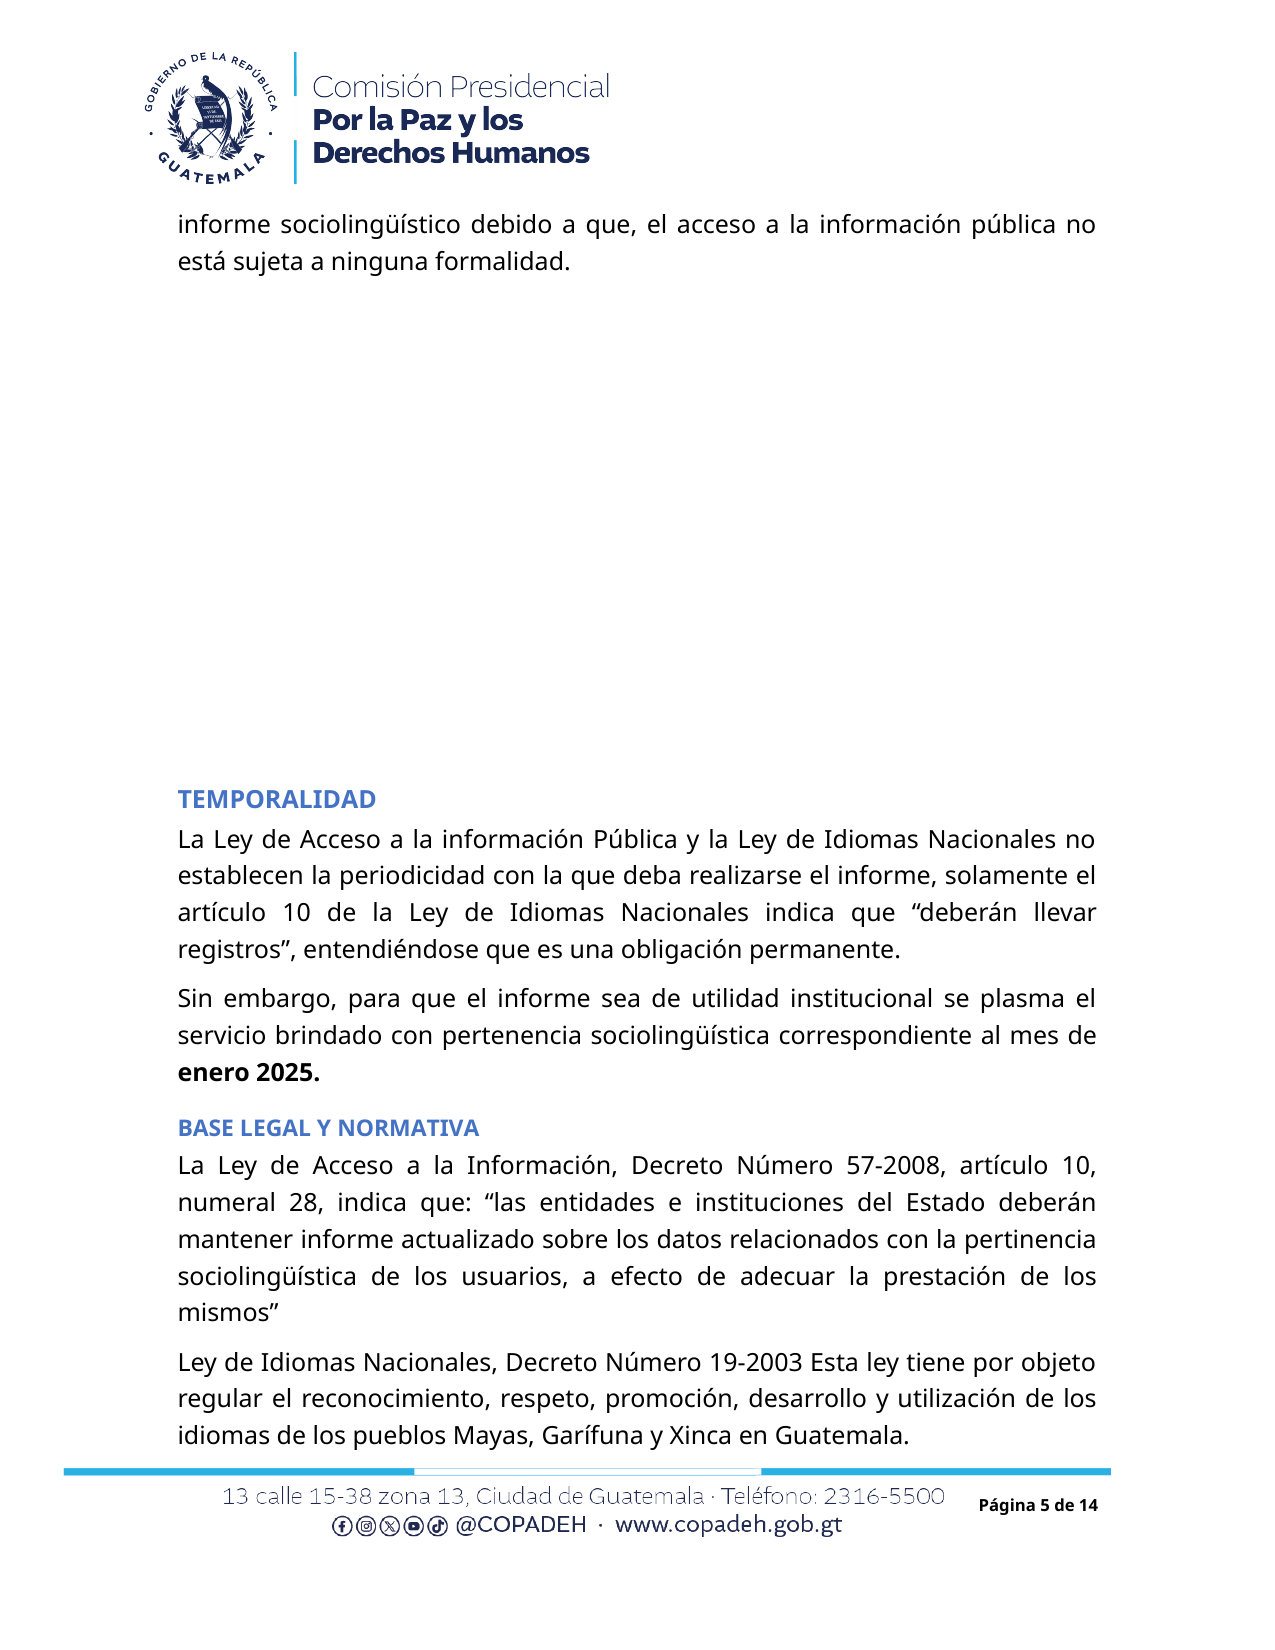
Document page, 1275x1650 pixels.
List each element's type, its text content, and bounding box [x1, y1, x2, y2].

text La Ley de Acceso a la Información, Decreto Número 57-2008, artículo 10, numeral 28, indica que: “las entidades e instituciones del Estado deberán mantener informe actualizado sobre los datos relacionados con la pertinencia sociolingüística de los usuarios, a efecto de adecuar la prestación de los mismos” [177, 1148, 1098, 1329]
text Ley de Idiomas Nacionales, Decreto Número 19-2003 Esta ley tiene por objeto regular el reconocimiento, respeto, promoción, desarrollo y utilización de los idiomas de los pueblos Mayas, Garífuna y Xinca en Guatemala. [177, 1344, 1098, 1452]
text Sin embargo, para que el informe sea de utilidad institucional se plasma el servicio brindado con pertenencia sociolingüística correspondiente al mes de enero 2025. [177, 981, 1098, 1088]
text La Ley de Acceso a la información Pública y la Ley de Idiomas Nacionales no establecen la periodicidad con la que deba realizarse el informe, solamente el artículo 10 de la Ley de Idiomas Nacionales indica que “deberán llevar registros”, entendiéndose que es una obligación permanente. [177, 821, 1098, 966]
subtitle BASE LEGAL Y NORMATIVA [177, 1112, 1098, 1143]
subtitle TEMPORALIDAD [177, 782, 1098, 816]
picture [52, 1460, 1223, 1555]
picture [127, 30, 626, 207]
